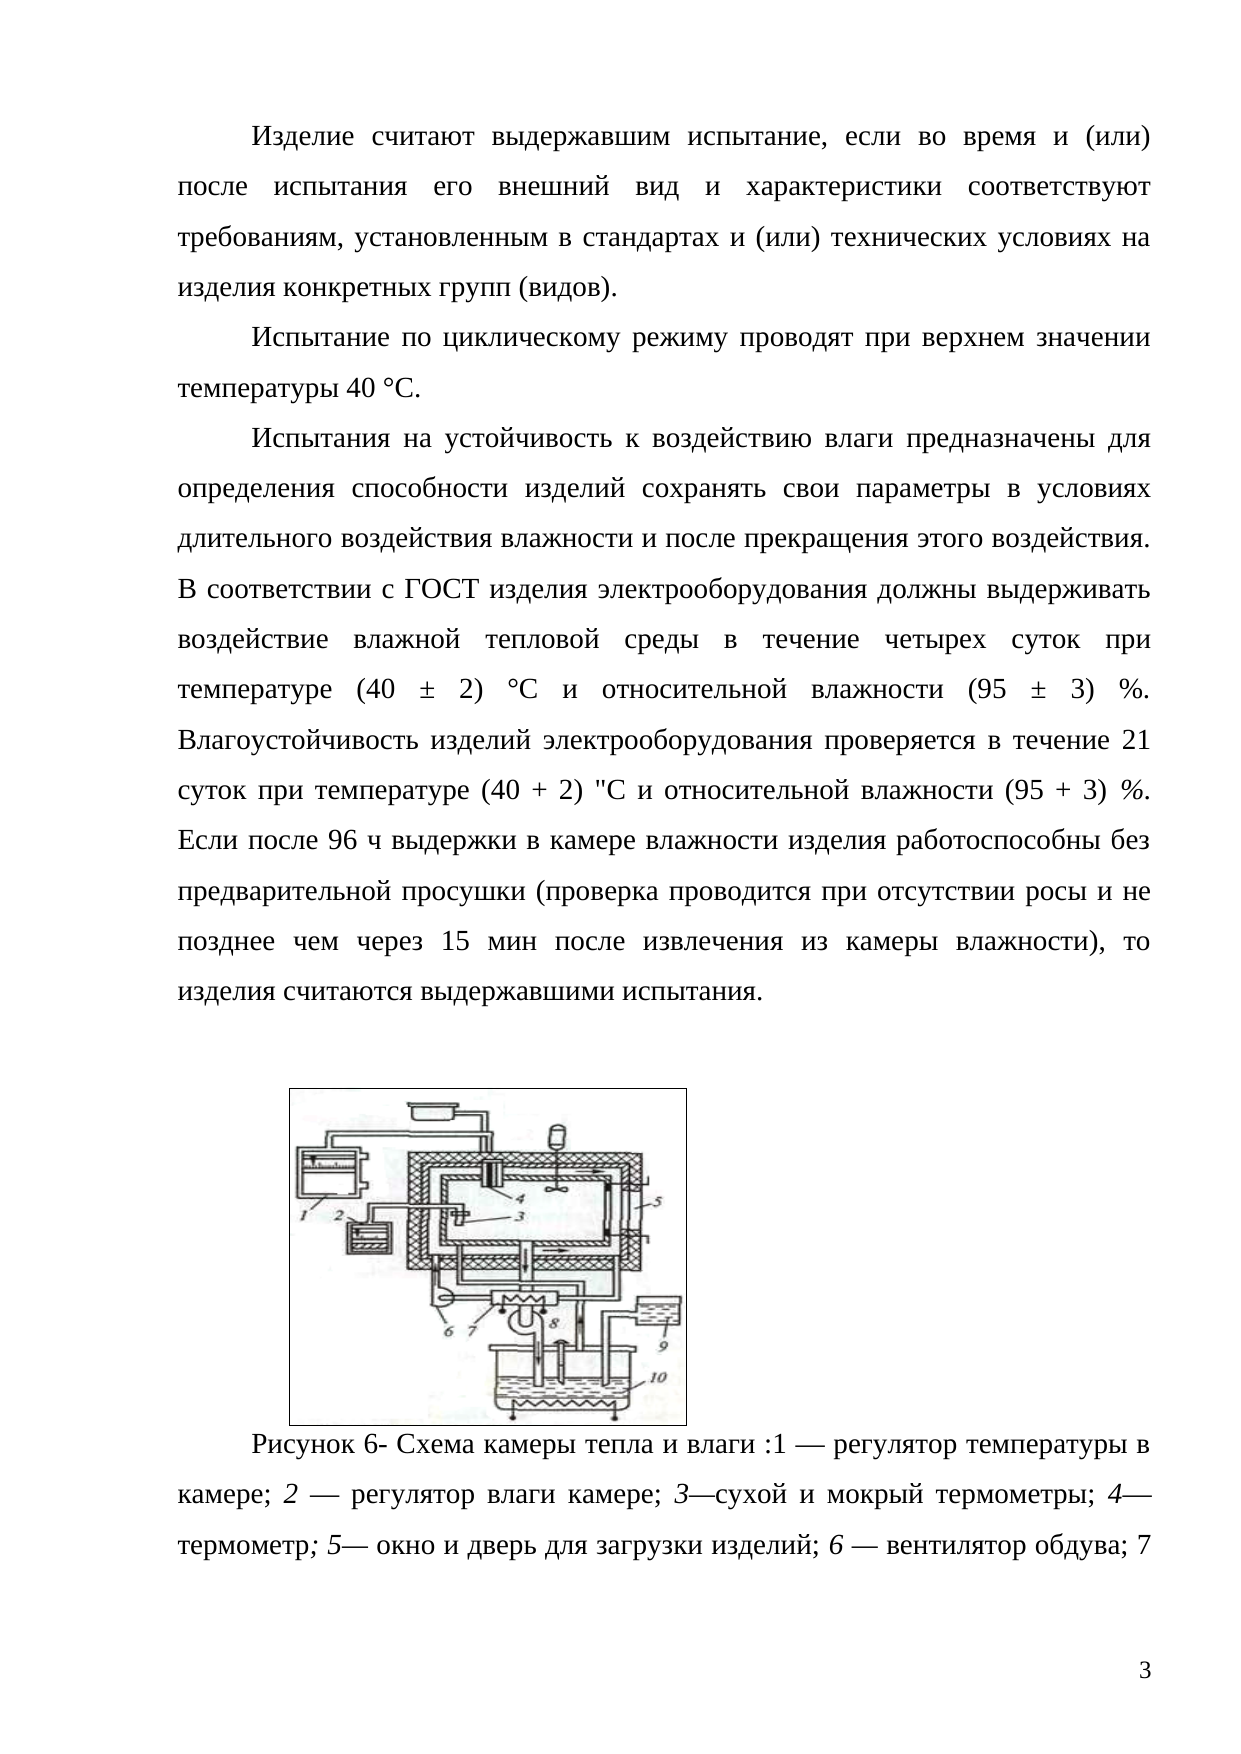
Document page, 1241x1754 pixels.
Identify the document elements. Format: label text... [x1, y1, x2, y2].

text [177, 1426, 1152, 1560]
picture [290, 1089, 686, 1425]
text Испытание по циклическому режиму проводят при верхнем значении температуры 40 °С. [177, 319, 1152, 403]
text Изделие считают выдержавшим испытание, если во время и (или) после испытания его внешний вид и характеристики соответствуют требованиям, установленным в стандартах и (или) технических условиях на изделия конкретных групп (видов). [177, 118, 1152, 303]
text Испытания на устойчивость к воздействию влаги предназначены для определения способности изделий сохранять свои параметры в условиях длительного воздействия влажности и после прекращения этого воздействия. В соответствии с ГОСТ изделия электрооборудования должны выдерживать воздействие влажной тепловой среды в течение четырех суток при температуре (40 ± 2) °С и относительной влажности (95 ± 3) %. Влагоустойчивость изделий электрооборудования проверяется в течение 21 суток при температуре (40 + 2) "С и относительной влажности (95 + 3) %. Если после 96 ч выдержки в камере влажности изделия работоспособны без предварительной просушки (проверка проводится при отсутствии росы и не позднее чем через 15 мин после извлечения из камеры влажности), то изделия считаются выдержавшими испытания. [177, 420, 1152, 1007]
